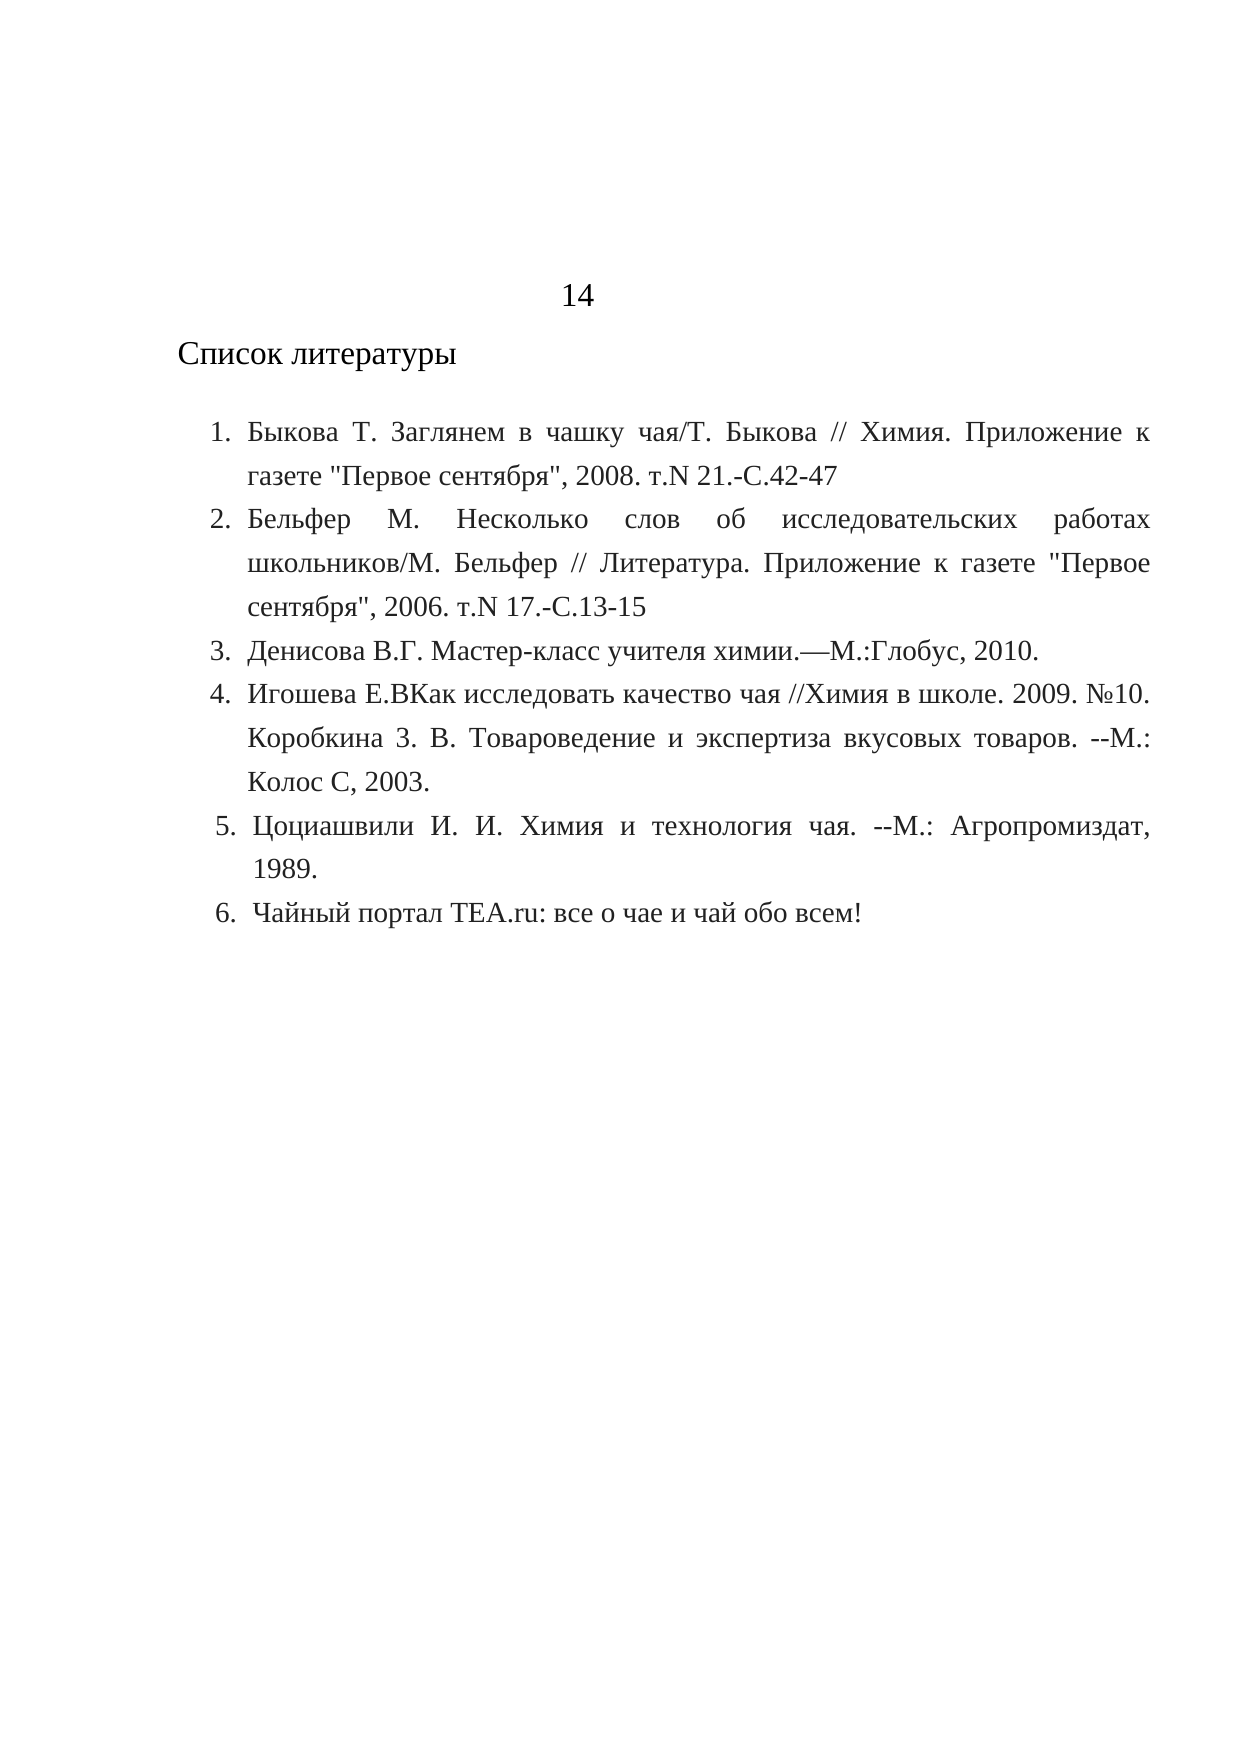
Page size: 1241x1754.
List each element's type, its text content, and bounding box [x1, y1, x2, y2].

list Быкова Т. Заглянем в чашку чая/Т. Быкова // Химия. Приложение к газете "Первое сентября", 2008. т.N 21.-С.42-47 [209, 404, 1152, 491]
list Игошева Е.ВКак исследовать качество чая //Химия в школе. 2009. №10. Коробкина 3. В. Товароведение и экспертиза вкусовых товаров. --М.: Колос С, 2003. [209, 666, 1152, 797]
list Чайный портал ТЕА.ru: все о чае и чай обо всем! [215, 885, 1152, 929]
list Денисова В.Г. Мастер-класс учителя химии.—М.:Глобус, 2010. [209, 622, 1152, 666]
text Список литературы [177, 333, 1152, 372]
list Бельфер М. Несколько слов об исследовательских работах школьников/М. Бельфер // Литература. Приложение к газете "Первое сентября", 2006. т.N 17.-С.13-15 [209, 491, 1152, 622]
list Цоциашвили И. И. Химия и технология чая. --М.: Агропромиздат, 1989. [215, 797, 1152, 885]
text 14 [177, 275, 1152, 313]
